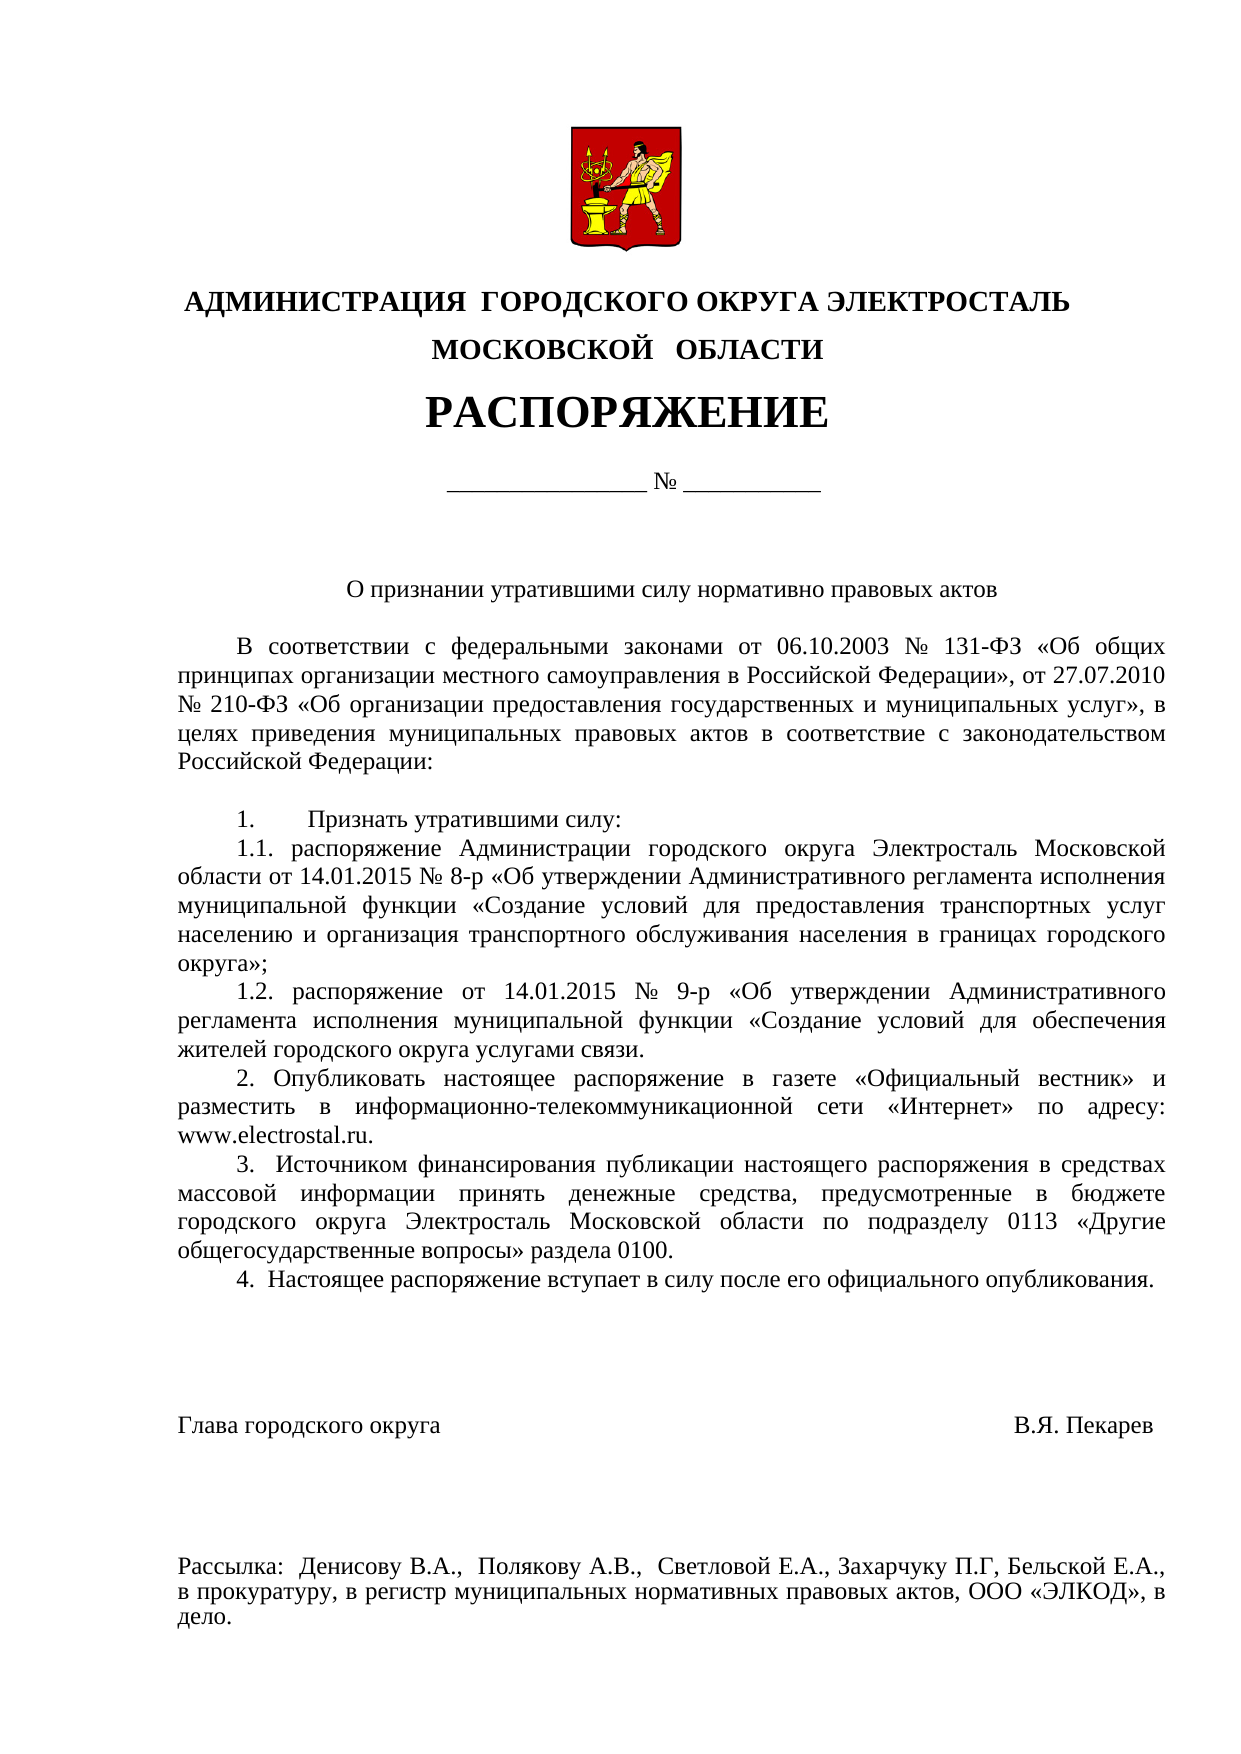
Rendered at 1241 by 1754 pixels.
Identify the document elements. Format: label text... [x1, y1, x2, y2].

list 1.1. распоряжение Администрации городского округа Электросталь Московской области от 14.01.2015 № 8-р «Об утверждении Административного регламента исполнения муниципальной функции «Создание условий для предоставления транспортных услуг населению и организация транспортного обслуживания населения в границах городского округа»; [177, 833, 1167, 976]
text В соответствии с федеральными законами от 06.10.2003 № 131-ФЗ «Об общих принципах организации местного самоуправления в Российской Федерации», от 27.07.2010 № 210-ФЗ «Об организации предоставления государственных и муниципальных услуг», в целях приведения муниципальных правовых актов в соответствие с законодательством Российской Федерации: [177, 631, 1167, 775]
list 1.2. распоряжение от 14.01.2015 № 9-р «Об утверждении Административного регламента исполнения муниципальной функции «Создание условий для обеспечения жителей городского округа услугами связи. [177, 976, 1167, 1063]
text Глава городского округа В.Я. Пекарев [177, 1411, 1181, 1439]
text АДМИНИСТРАЦИЯ ГОРОДСКОГО ОКРУГА ЭЛЕКТРОСТАЛЬ [15, 284, 1240, 318]
picture [560, 118, 695, 256]
list Признать утратившими силу: [177, 804, 1167, 833]
text РАСПОРЯЖЕНИЕ [15, 385, 1240, 438]
text 4. Настоящее распоряжение вступает в силу после его официального опубликования. [177, 1264, 1167, 1293]
text 2. Опубликовать настоящее распоряжение в газете «Официальный вестник» и разместить в информационно-телекоммуникационной сети «Интернет» по адресу: www.electrostal.ru. [177, 1063, 1167, 1149]
text Рассылка: Денисову В.А., Полякову А.В., Светловой Е.А., Захарчуку П.Г, Бельской Е.А., в прокуратуру, в регистр муниципальных нормативных правовых актов, ООО «ЭЛКОД», в дело. [177, 1554, 1166, 1629]
text ________________ № ___________ [15, 466, 1240, 495]
table_header О признании утратившими силу нормативно правовых актов [192, 524, 1152, 603]
text 3. Источником финансирования публикации настоящего распоряжения в средствах массовой информации принять денежные средства, предусмотренные в бюджете городского округа Электросталь Московской области по подразделу 0113 «Другие общегосударственные вопросы» раздела 0100. [177, 1149, 1167, 1264]
text МОСКОВСКОЙ ОБЛАСТИ [15, 332, 1240, 366]
